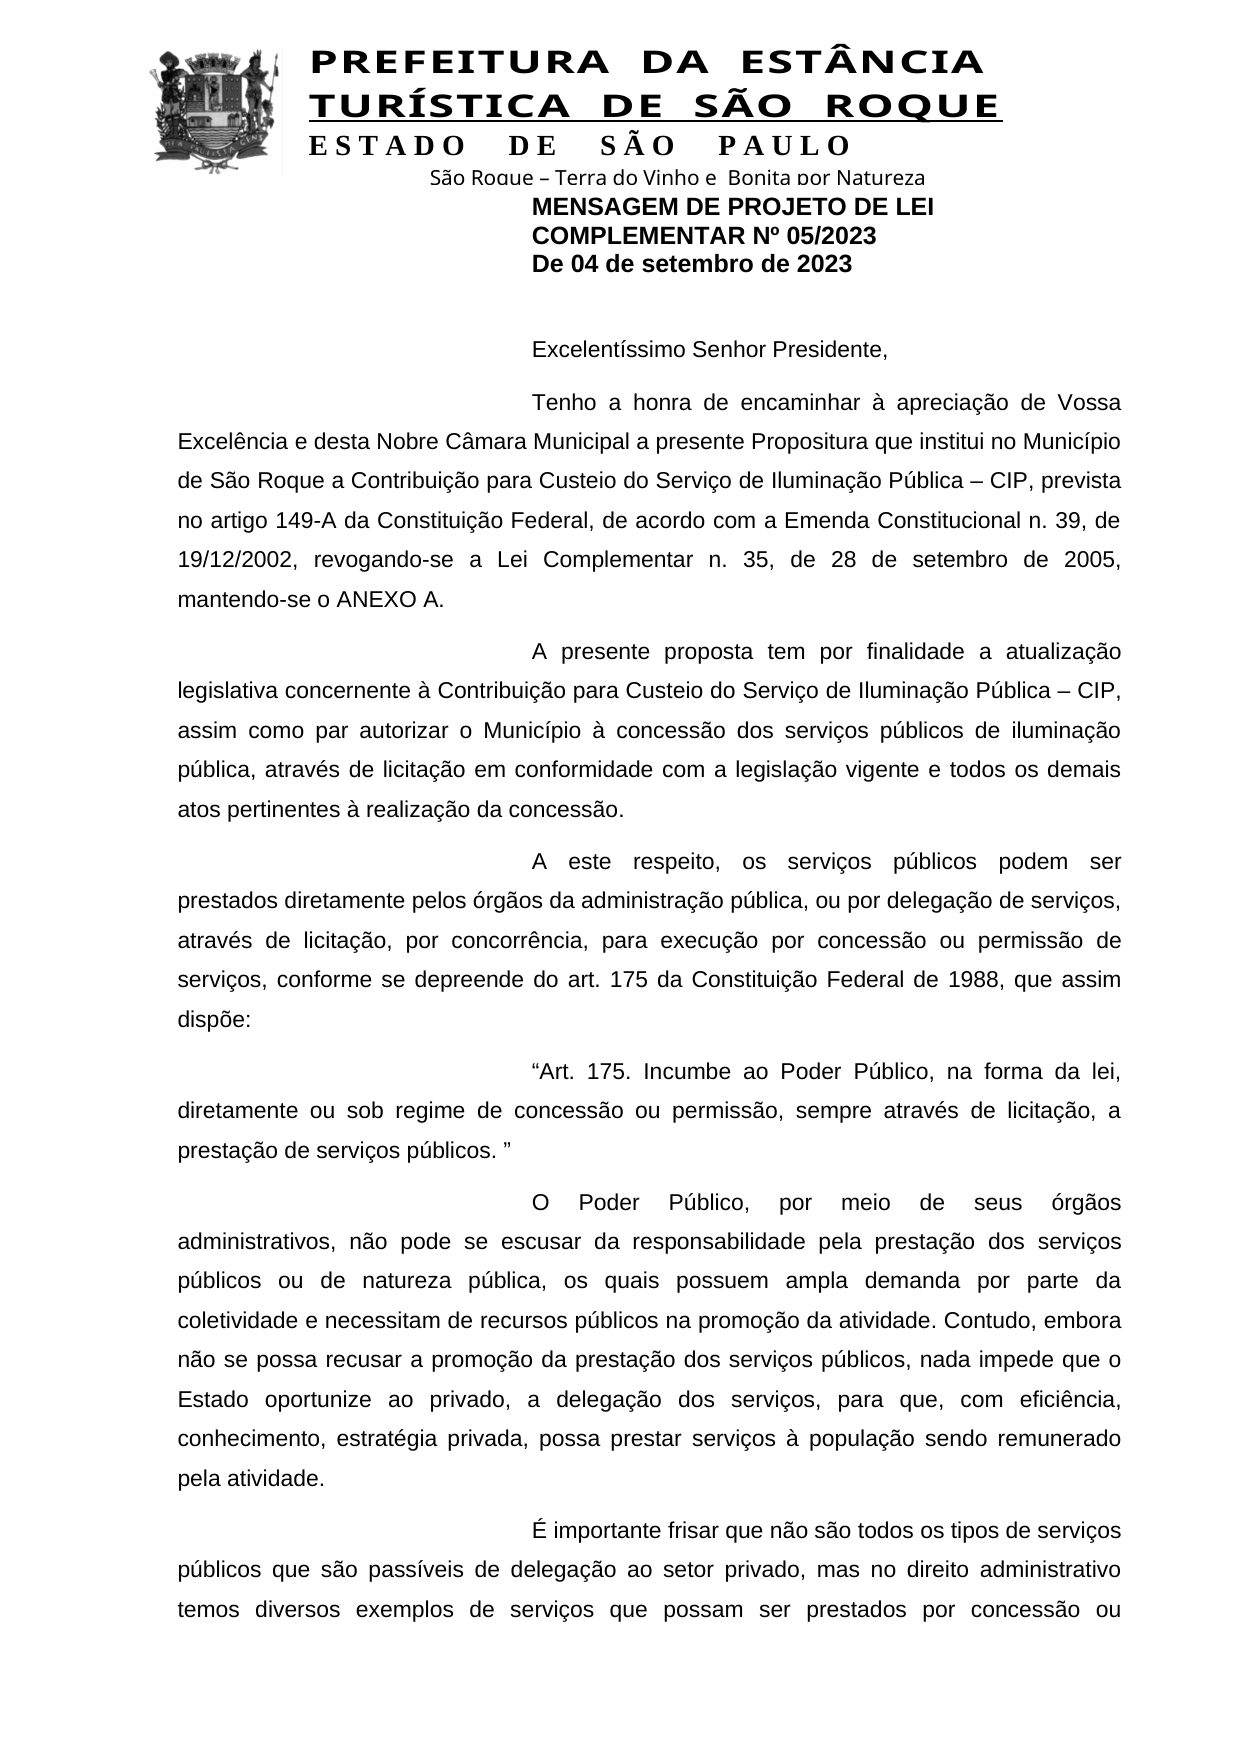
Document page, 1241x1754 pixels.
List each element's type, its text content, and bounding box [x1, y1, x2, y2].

text A este respeito, os serviços públicos podem ser prestados diretamente pelos órgãos da administração pública, ou por delegação de serviços, através de licitação, por concorrência, para execução por concessão ou permissão de serviços, conforme se depreende do art. 175 da Constituição Federal de 1988, que assim dispõe: [177, 848, 1122, 1032]
text COMPLEMENTAR Nº 05/2023 [532, 221, 1107, 249]
text A presente proposta tem por finalidade a atualização legislativa concernente à Contribuição para Custeio do Serviço de Iluminação Pública – CIP, assim como par autorizar o Município à concessão dos serviços públicos de iluminação pública, através de licitação em conformidade com a legislação vigente e todos os demais atos pertinentes à realização da concessão. [177, 638, 1122, 822]
text MENSAGEM DE PROJETO DE LEI [532, 192, 1117, 221]
text De 04 de setembro de 2023 [532, 249, 1107, 278]
text Excelentíssimo Senhor Presidente, [532, 336, 1107, 362]
text Tenho a honra de encaminhar à apreciação de Vossa Excelência e desta Nobre Câmara Municipal a presente Propositura que institui no Município de São Roque a Contribuição para Custeio do Serviço de Iluminação Pública – CIP, prevista no artigo 149-A da Constituição Federal, de acordo com a Emenda Constitucional n. 39, de 19/12/2002, revogando-se a Lei Complementar n. 35, de 28 de setembro de 2005, mantendo-se o ANEXO A. [177, 388, 1122, 612]
picture [147, 48, 283, 179]
text O Poder Público, por meio de seus órgãos administrativos, não pode se escusar da responsabilidade pela prestação dos serviços públicos ou de natureza pública, os quais possuem ampla demanda por parte da coletividade e necessitam de recursos públicos na promoção da atividade. Contudo, embora não se possa recusar a promoção da prestação dos serviços públicos, nada impede que o Estado oportunize ao privado, a delegação dos serviços, para que, com eficiência, conhecimento, estratégia privada, possa prestar serviços à população sendo remunerado pela atividade. [177, 1188, 1122, 1491]
text “Art. 175. Incumbe ao Poder Público, na forma da lei, diretamente ou sob regime de concessão ou permissão, sempre através de licitação, a prestação de serviços públicos. ” [177, 1058, 1122, 1163]
